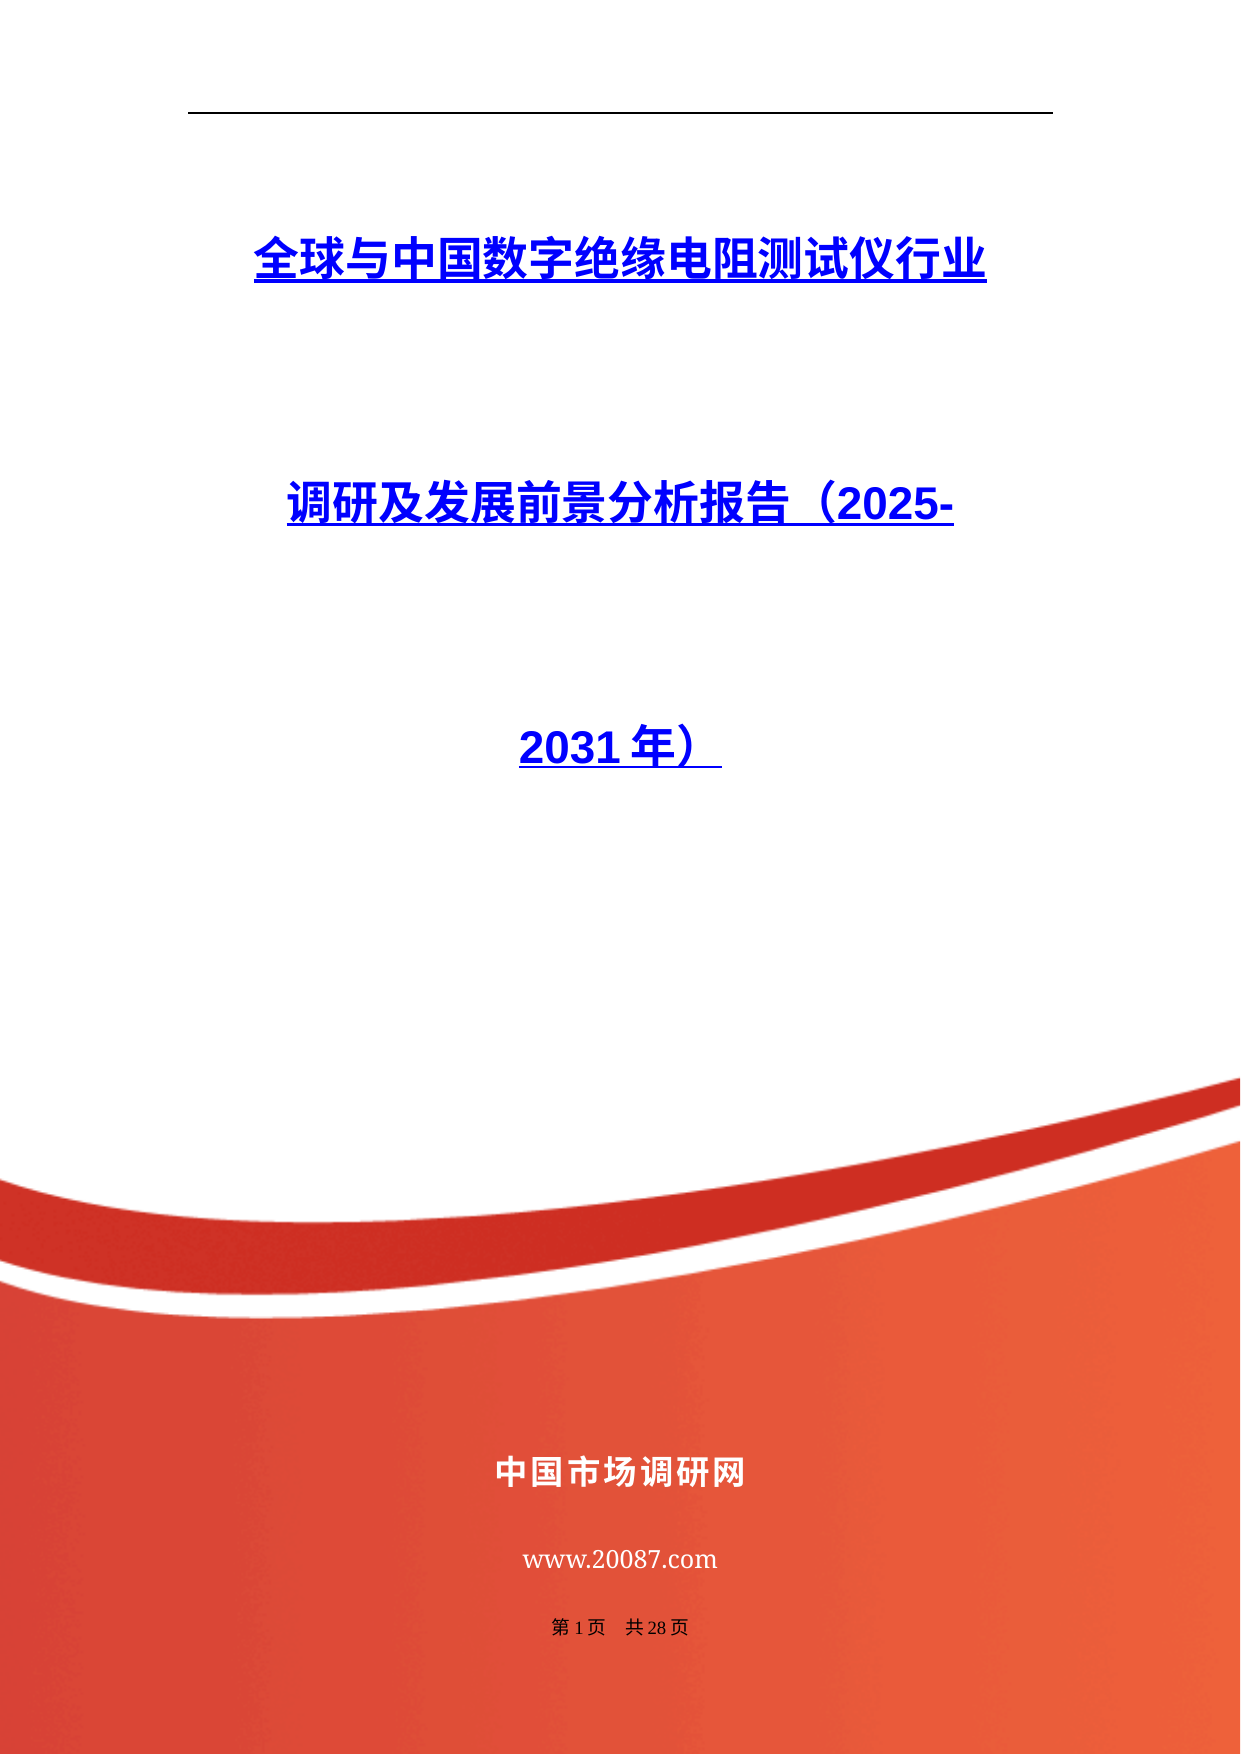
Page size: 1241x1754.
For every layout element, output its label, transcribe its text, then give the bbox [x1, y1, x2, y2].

picture [0, 1006, 1241, 1754]
text www.20087.com [187, 1526, 1053, 1591]
table_header 全球与中国数字绝缘电阻测试仪行业调研及发展前景分析报告（2025-2031年） [188, 207, 1053, 871]
subtitle 中国市场调研网 [187, 1437, 1053, 1502]
